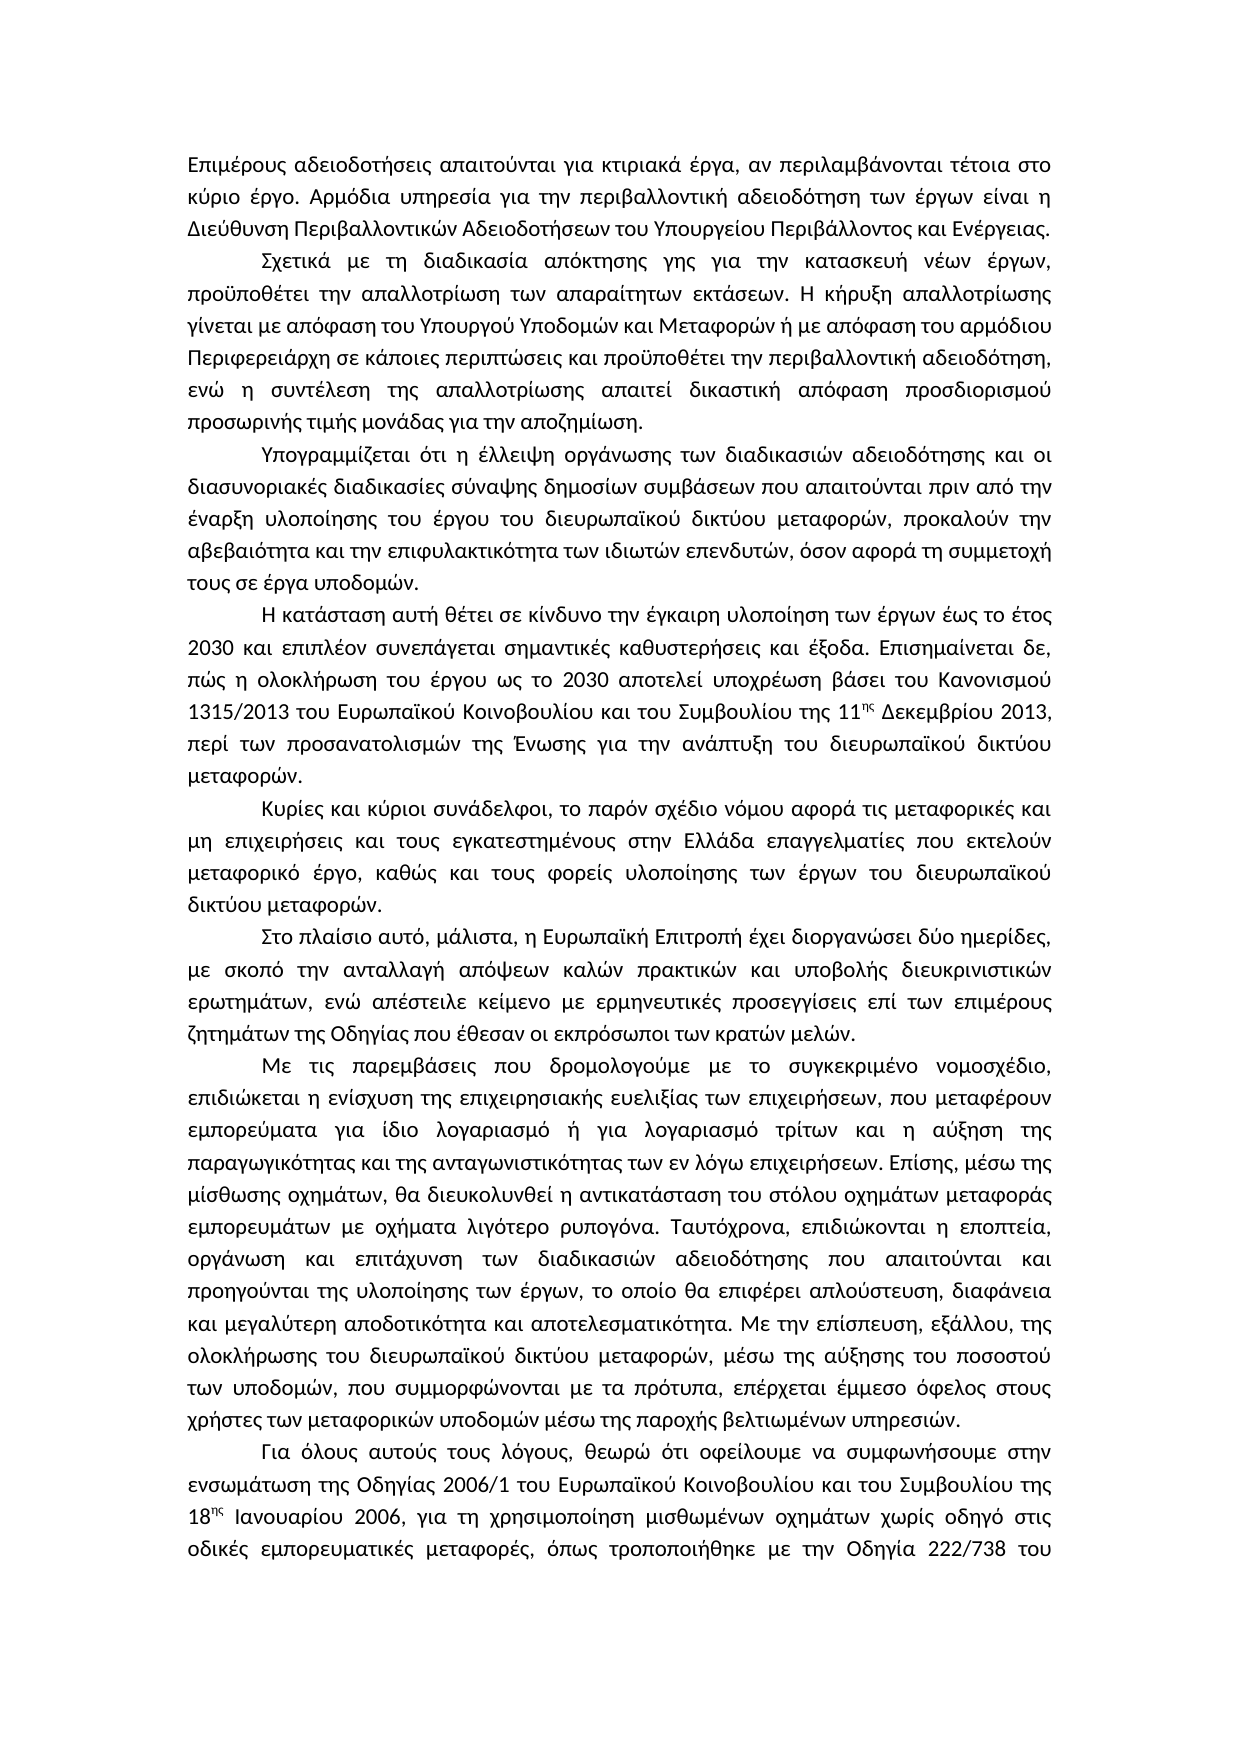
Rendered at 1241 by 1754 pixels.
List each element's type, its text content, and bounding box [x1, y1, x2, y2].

text Με τις παρεμβάσεις που δρομολογούμε με το συγκεκριμένο νομοσχέδιο, επιδιώκεται η ενίσχυση της επιχειρησιακής ευελιξίας των επιχειρήσεων, που μεταφέρουν εμπορεύματα για ίδιο λογαριασμό ή για λογαριασμό τρίτων και η αύξηση της παραγωγικότητας και της ανταγωνιστικότητας των εν λόγω επιχειρήσεων. Επίσης, μέσω της μίσθωσης οχημάτων, θα διευκολυνθεί η αντικατάσταση του στόλου οχημάτων μεταφοράς εμπορευμάτων με οχήματα λιγότερο ρυπογόνα. Ταυτόχρονα, επιδιώκονται η εποπτεία, οργάνωση και επιτάχυνση των διαδικασιών αδειοδότησης που απαιτούνται και προηγούνται της υλοποίησης των έργων, το οποίο θα επιφέρει απλούστευση, διαφάνεια και μεγαλύτερη αποδοτικότητα και αποτελεσματικότητα. Με την επίσπευση, εξάλλου, της ολοκλήρωσης του διευρωπαϊκού δικτύου μεταφορών, μέσω της αύξησης του ποσοστού των υποδομών, που συμμορφώνονται με τα πρότυπα, επέρχεται έμμεσο όφελος στους χρήστες των μεταφορικών υποδομών μέσω της παροχής βελτιωμένων υπηρεσιών. [187, 1051, 1053, 1433]
text Επιμέρους αδειοδοτήσεις απαιτούνται για κτιριακά έργα, αν περιλαμβάνονται τέτοια στο κύριο έργο. Αρμόδια υπηρεσία για την περιβαλλοντική αδειοδότηση των έργων είναι η Διεύθυνση Περιβαλλοντικών Αδειοδοτήσεων του Υπουργείου Περιβάλλοντος και Ενέργειας. [187, 150, 1053, 242]
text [187, 1437, 1053, 1562]
text Σχετικά με τη διαδικασία απόκτησης γης για την κατασκευή νέων έργων, προϋποθέτει την απαλλοτρίωση των απαραίτητων εκτάσεων. Η κήρυξη απαλλοτρίωσης γίνεται με απόφαση του Υπουργού Υποδομών και Μεταφορών ή με απόφαση του αρμόδιου Περιφερειάρχη σε κάποιες περιπτώσεις και προϋποθέτει την περιβαλλοντική αδειοδότηση, ενώ η συντέλεση της απαλλοτρίωσης απαιτεί δικαστική απόφαση προσδιορισμού προσωρινής τιμής μονάδας για την αποζημίωση. [187, 247, 1053, 436]
text Στο πλαίσιο αυτό, μάλιστα, η Ευρωπαϊκή Επιτροπή έχει διοργανώσει δύο ημερίδες, με σκοπό την ανταλλαγή απόψεων καλών πρακτικών και υποβολής διευκρινιστικών ερωτημάτων, ενώ απέστειλε κείμενο με ερμηνευτικές προσεγγίσεις επί των επιμέρους ζητημάτων της Οδηγίας που έθεσαν οι εκπρόσωποι των κρατών μελών. [187, 922, 1053, 1047]
text Κυρίες και κύριοι συνάδελφοι, το παρόν σχέδιο νόμου αφορά τις μεταφορικές και μη επιχειρήσεις και τους εγκατεστημένους στην Ελλάδα επαγγελματίες που εκτελούν μεταφορικό έργο, καθώς και τους φορείς υλοποίησης των έργων του διευρωπαϊκού δικτύου μεταφορών. [187, 794, 1053, 918]
text Υπογραμμίζεται ότι η έλλειψη οργάνωσης των διαδικασιών αδειοδότησης και οι διασυνοριακές διαδικασίες σύναψης δημοσίων συμβάσεων που απαιτούνται πριν από την έναρξη υλοποίησης του έργου του διευρωπαϊκού δικτύου μεταφορών, προκαλούν την αβεβαιότητα και την επιφυλακτικότητα των ιδιωτών επενδυτών, όσον αφορά τη συμμετοχή τους σε έργα υποδομών. [187, 440, 1053, 596]
text Η κατάσταση αυτή θέτει σε κίνδυνο την έγκαιρη υλοποίηση των έργων έως το έτος 2030 και επιπλέον συνεπάγεται σημαντικές καθυστερήσεις και έξοδα. Επισημαίνεται δε, πώς η ολοκλήρωση του έργου ως το 2030 αποτελεί υποχρέωση βάσει του Κανονισμού 1315/2013 του Ευρωπαϊκού Κοινοβουλίου και του Συμβουλίου της 11ης Δεκεμβρίου 2013, περί των προσανατολισμών της Ένωσης για την ανάπτυξη του διευρωπαϊκού δικτύου μεταφορών. [187, 601, 1053, 789]
